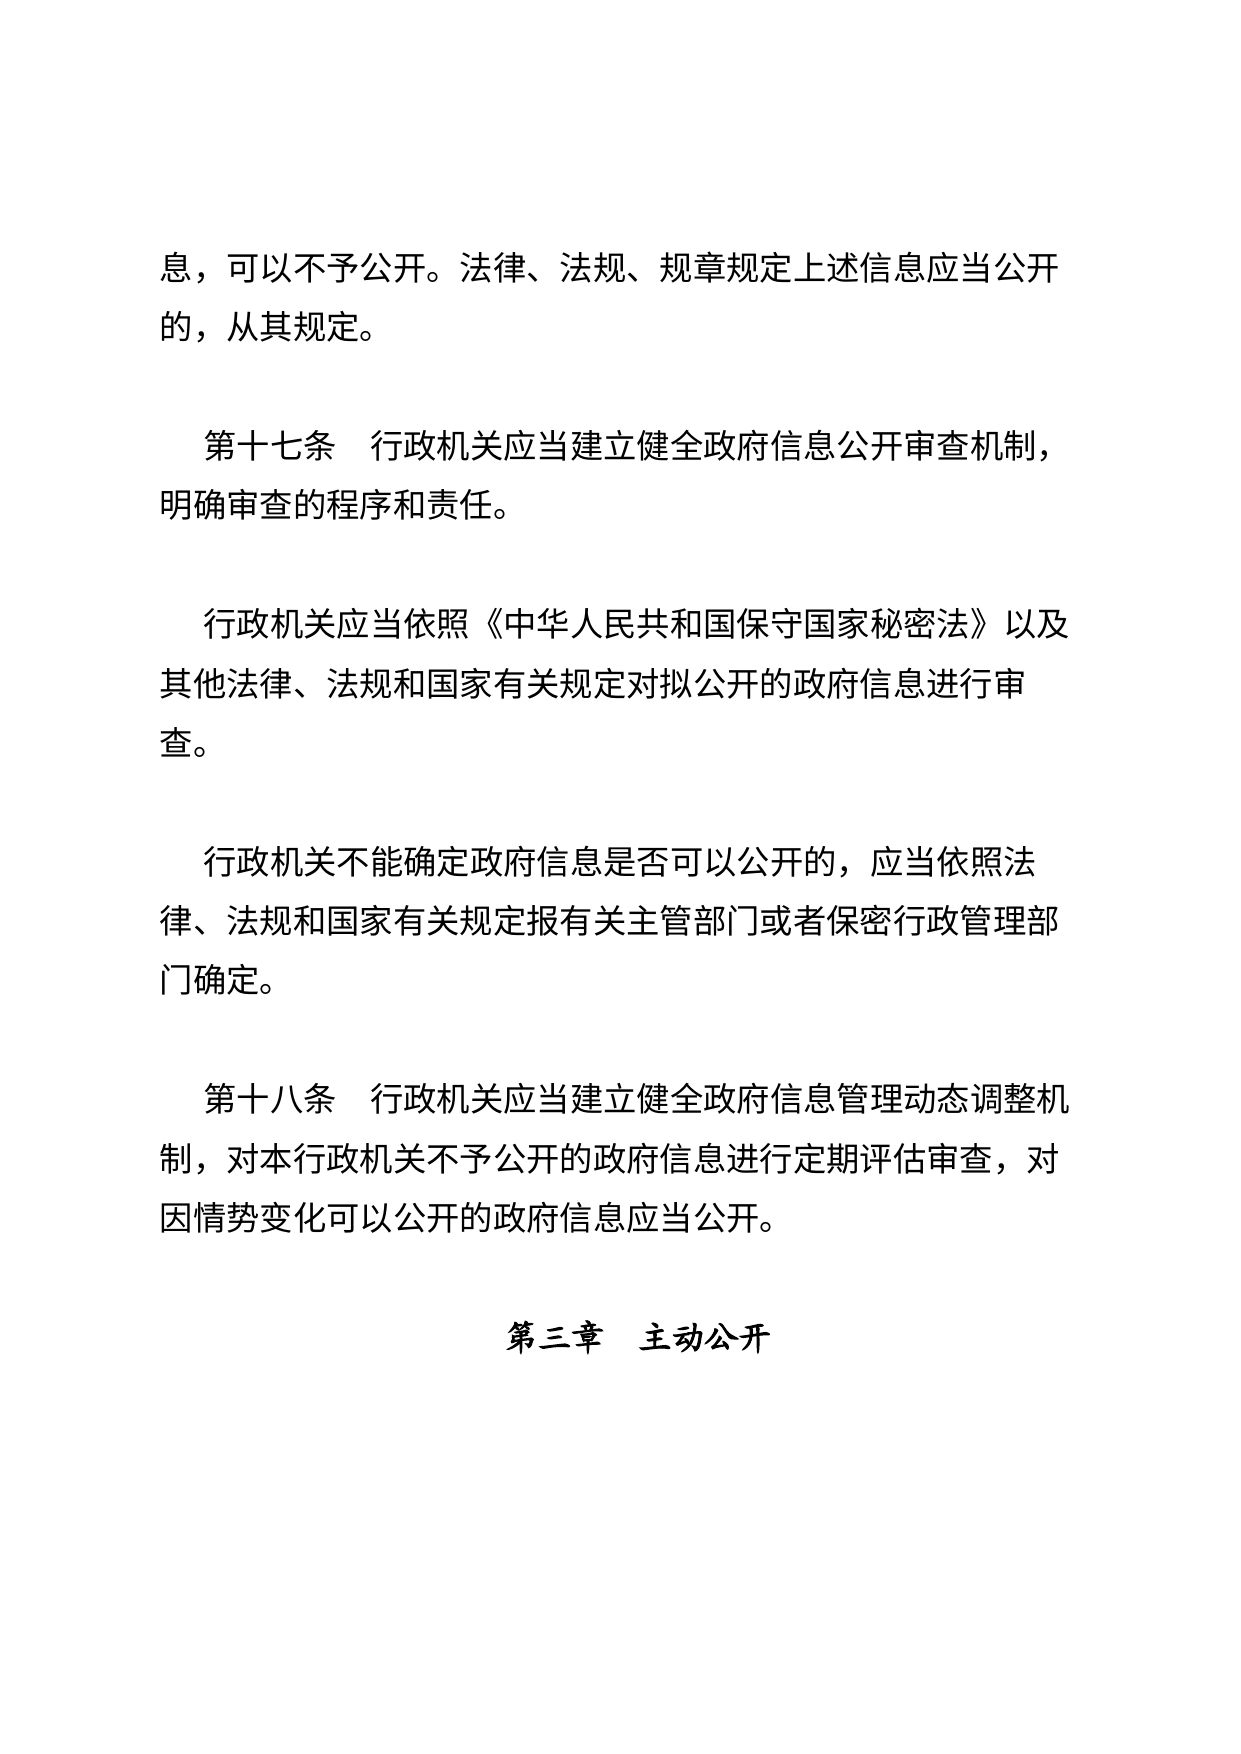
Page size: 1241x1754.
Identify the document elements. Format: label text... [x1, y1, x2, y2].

text 行政机关不能确定政府信息是否可以公开的，应当依照法律、法规和国家有关规定报有关主管部门或者保密行政管理部门确定。 [159, 827, 1081, 1005]
text 行政机关应当依照《中华人民共和国保守国家秘密法》以及其他法律、法规和国家有关规定对拟公开的政府信息进行审查。 [159, 589, 1081, 767]
text 第三章 主动公开 [159, 1302, 1081, 1361]
text 第十七条 行政机关应当建立健全政府信息公开审查机制，明确审查的程序和责任。 [159, 411, 1081, 530]
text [159, 233, 1081, 352]
text 第十八条 行政机关应当建立健全政府信息管理动态调整机制，对本行政机关不予公开的政府信息进行定期评估审查，对因情势变化可以公开的政府信息应当公开。 [159, 1064, 1081, 1242]
